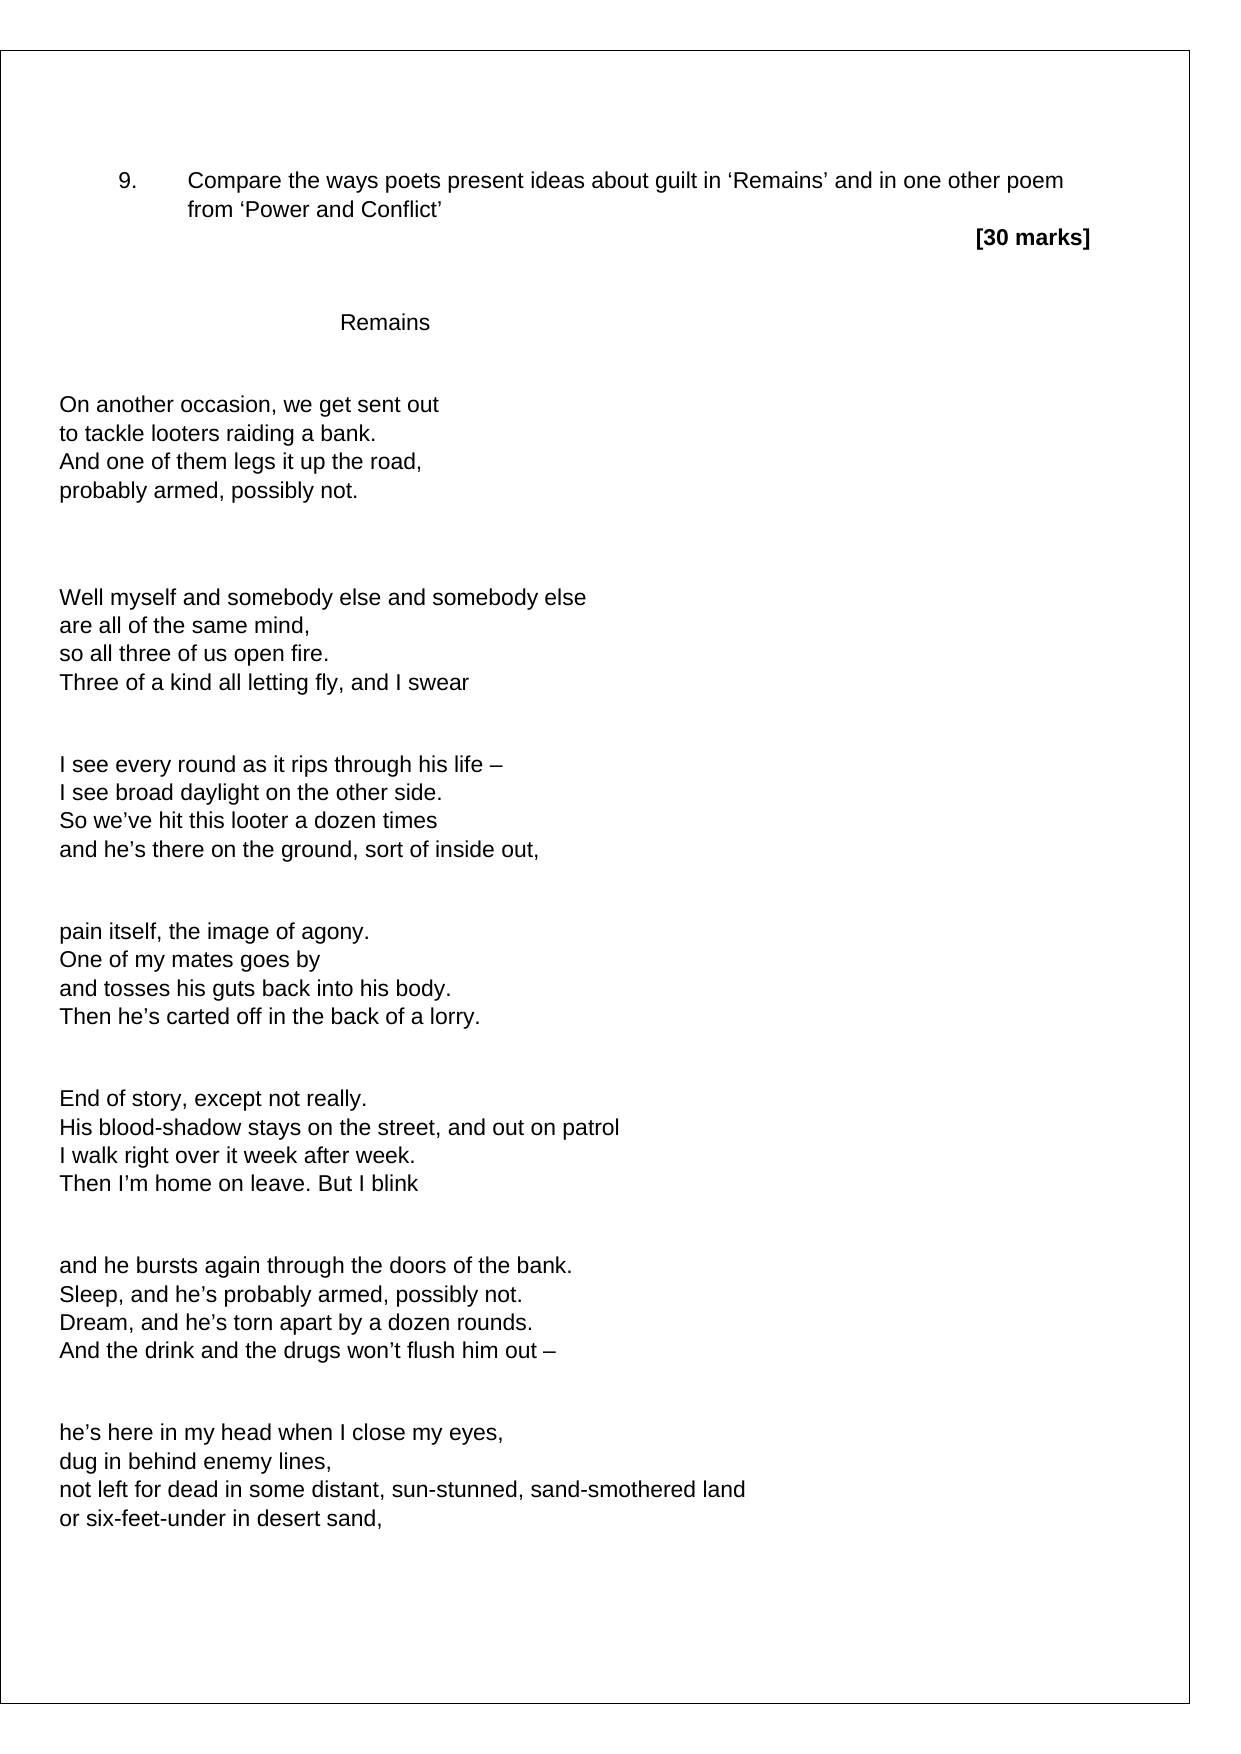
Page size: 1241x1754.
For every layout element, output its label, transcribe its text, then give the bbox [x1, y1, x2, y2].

list he’s here in my head when I close my eyes, [59, 1419, 1090, 1446]
list Sleep, and he’s probably armed, possibly not. [59, 1281, 1090, 1307]
list I see broad daylight on the other side. [59, 779, 1090, 805]
list not left for dead in some distant, sun-stunned, sand-smothered land [59, 1476, 1090, 1503]
list dug in behind enemy lines, [59, 1448, 1090, 1474]
list probably armed, possibly not. [59, 477, 1090, 503]
list are all of the same mind, [59, 612, 1090, 638]
list pain itself, the image of agony. [59, 918, 1090, 944]
list Well myself and somebody else and somebody else [59, 583, 1090, 610]
list So we’ve hit this looter a dozen times [59, 807, 1090, 834]
list And one of them legs it up the road, [59, 448, 1090, 474]
list Then I’m home on leave. But I blink [59, 1170, 1090, 1197]
list Then he’s carted off in the back of a lorry. [59, 1003, 1090, 1029]
list and he bursts again through the doors of the bank. [59, 1252, 1090, 1278]
list One of my mates goes by [59, 946, 1090, 973]
list On another occasion, we get sent out [59, 391, 1090, 418]
list End of story, except not really. [59, 1085, 1090, 1111]
list and he’s there on the ground, sort of inside out, [59, 836, 1090, 862]
list I walk right over it week after week. [59, 1142, 1090, 1168]
list Dream, and he’s torn apart by a dozen rounds. [59, 1309, 1090, 1335]
list so all three of us open fire. [59, 640, 1090, 667]
list And the drink and the drugs won’t flush him out – [59, 1337, 1090, 1364]
list to tackle looters raiding a bank. [59, 420, 1090, 446]
list I see every round as it rips through his life – [59, 751, 1090, 777]
list His blood-shadow stays on the street, and out on patrol [59, 1113, 1090, 1140]
list and tosses his guts back into his body. [59, 975, 1090, 1001]
list or six-feet-under in desert sand, [59, 1505, 1090, 1531]
list [30 marks] [187, 224, 1090, 250]
list Compare the ways poets present ideas about guilt in ‘Remains’ and in one other poem from ‘Power and Conflict’ [118, 167, 1090, 222]
list Remains [340, 309, 1090, 336]
list Three of a kind all letting fly, and I swear [59, 669, 1090, 695]
